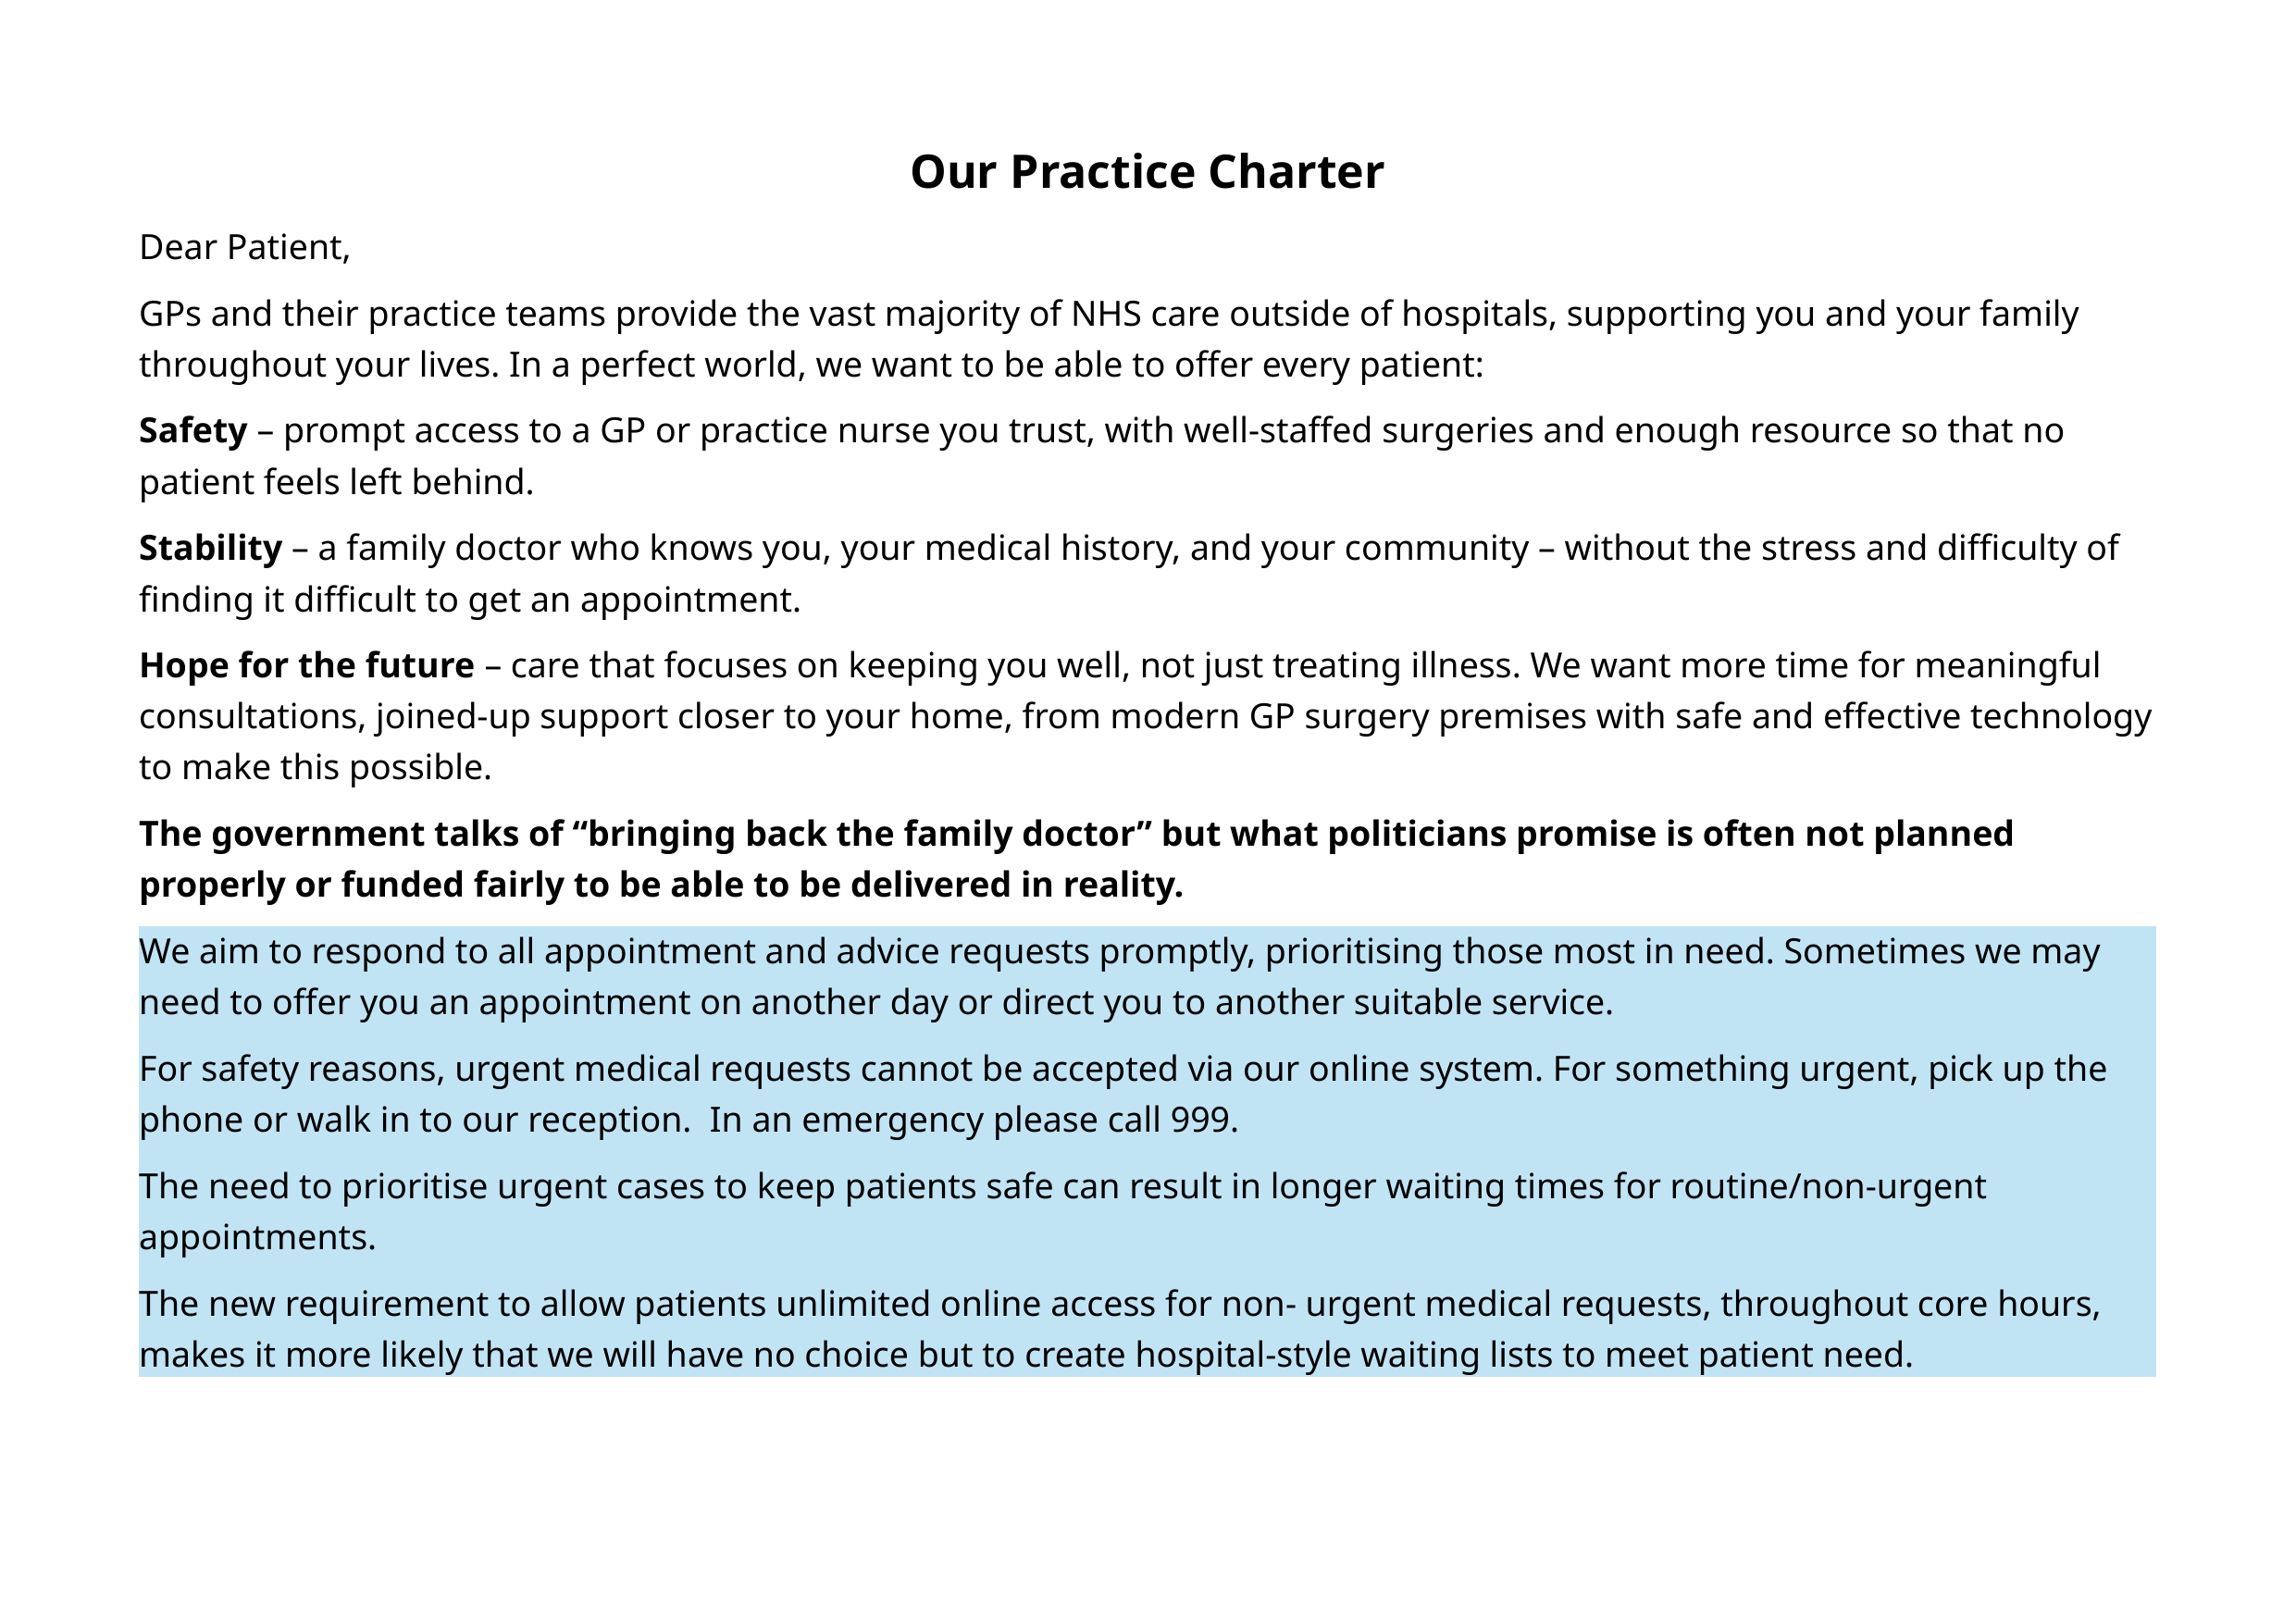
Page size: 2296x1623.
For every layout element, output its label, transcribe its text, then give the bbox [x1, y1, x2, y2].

text Safety – prompt access to a GP or practice nurse you trust, with well-staffed surgeries and enough resource so that no patient feels left behind. [139, 406, 2156, 504]
text Hope for the future – care that focuses on keeping you well, not just treating illness. We want more time for meaningful consultations, joined-up support closer to your home, from modern GP surgery premises with safe and effective technology to make this possible. [139, 641, 2156, 790]
text For safety reasons, urgent medical requests cannot be accepted via our online system. For something urgent, pick up the phone or walk in to our reception. In an emergency please call 999. [139, 1044, 2156, 1142]
text The government talks of “bringing back the family doctor” but what politicians promise is often not planned properly or funded fairly to be able to be delivered in reality. [139, 809, 2156, 908]
text Our Practice Charter [139, 139, 2156, 202]
text Stability – a family doctor who knows you, your medical history, and your community – without the stress and difficulty of finding it difficult to get an appointment. [139, 524, 2156, 622]
text The new requirement to allow patients unlimited online access for non- urgent medical requests, throughout core hours, makes it more likely that we will have no choice but to create hospital-style waiting lists to meet patient need. [139, 1279, 2156, 1377]
text We aim to respond to all appointment and advice requests promptly, prioritising those most in need. Sometimes we may need to offer you an appointment on another day or direct you to another suitable service. [139, 926, 2156, 1025]
text The need to prioritise urgent cases to keep patients safe can result in longer waiting times for routine/non-urgent appointments. [139, 1161, 2156, 1259]
text GPs and their practice teams provide the vast majority of NHS care outside of hospitals, supporting you and your family throughout your lives. In a perfect world, we want to be able to offer every patient: [139, 289, 2156, 387]
text Dear Patient, [139, 222, 2156, 269]
